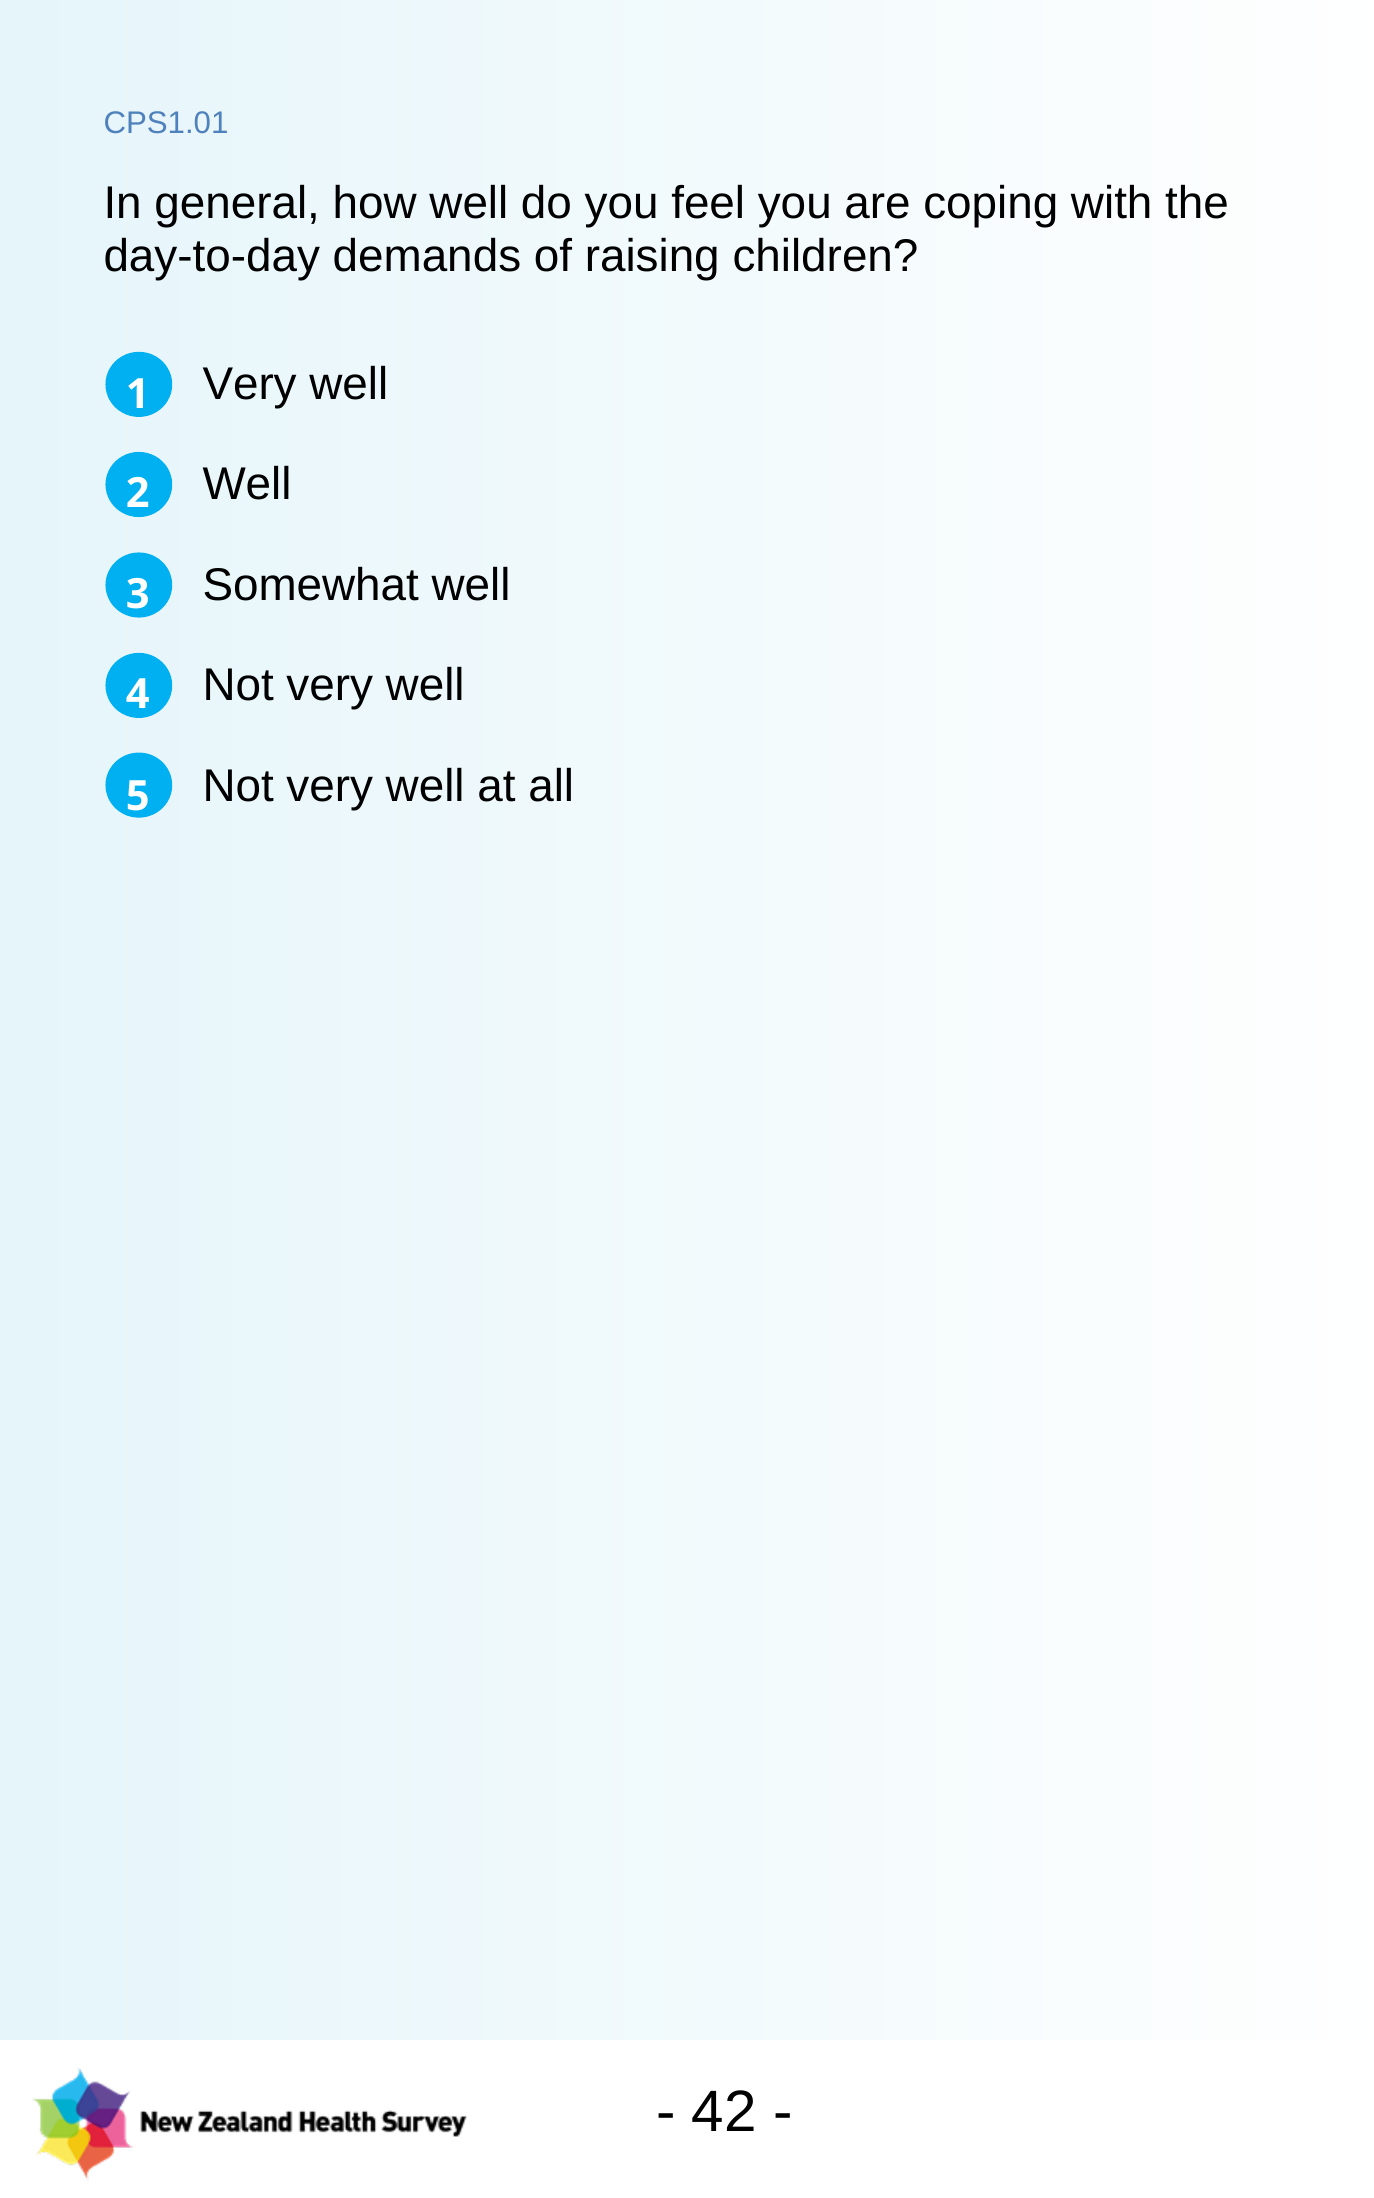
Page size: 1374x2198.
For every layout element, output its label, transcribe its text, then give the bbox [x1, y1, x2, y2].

table_cell Well [191, 434, 1032, 534]
table_cell Not very well at all [191, 735, 1032, 836]
text CPS1.01 [103, 104, 1270, 140]
table_cell [88, 635, 191, 735]
table_cell [88, 535, 191, 635]
picture [31, 2068, 468, 2184]
table_cell [88, 735, 191, 836]
table_cell Not very well [191, 635, 1032, 735]
table_header [88, 334, 191, 434]
table_header Very well [191, 334, 1032, 434]
table_cell [88, 434, 191, 534]
text In general, how well do you feel you are coping with the day-to-day demands of raising children? [103, 176, 1270, 281]
table_cell Somewhat well [191, 535, 1032, 635]
